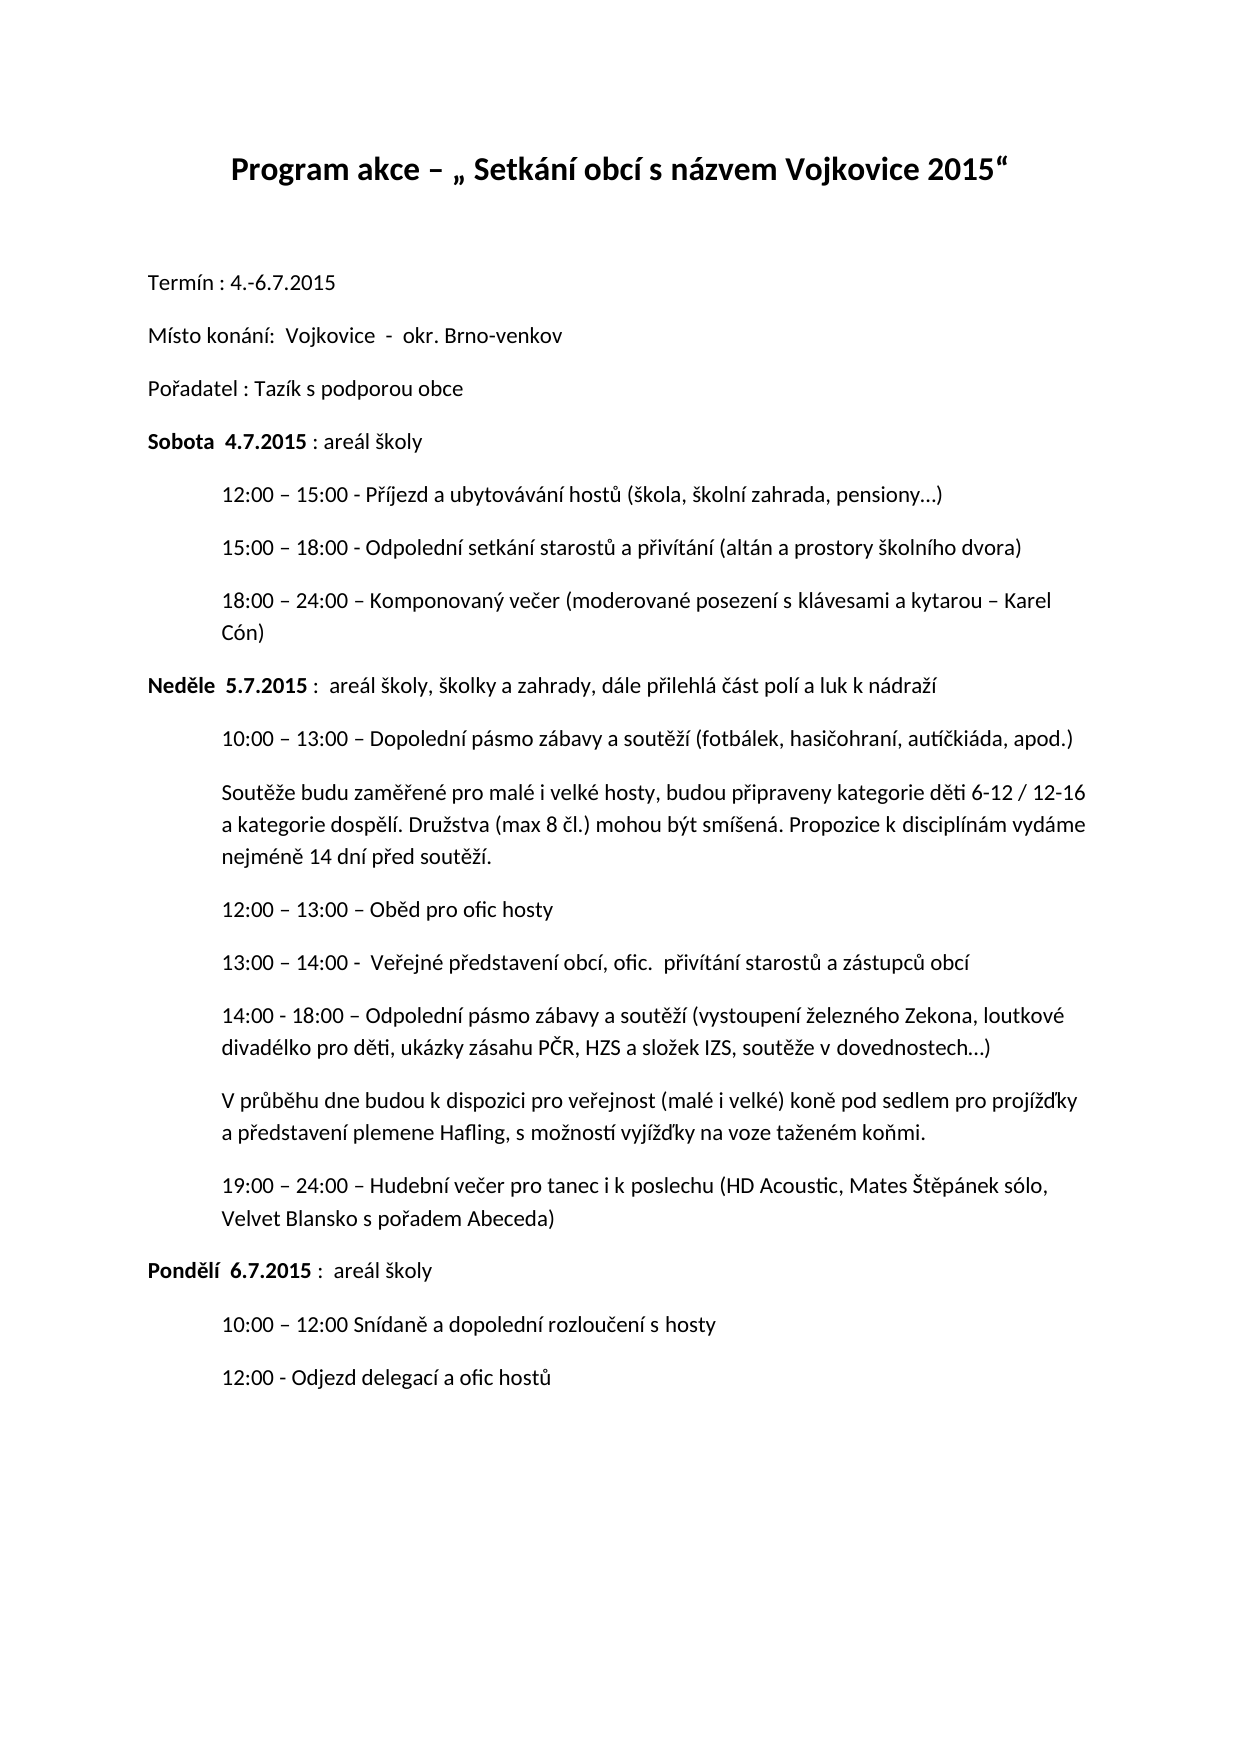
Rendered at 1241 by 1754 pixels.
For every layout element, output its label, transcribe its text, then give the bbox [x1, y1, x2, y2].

text Program akce – „ Setkání obcí s názvem Vojkovice 2015“ [148, 148, 1093, 188]
text Termín : 4.-6.7.2015 [148, 268, 1093, 296]
text 18:00 – 24:00 – Komponovaný večer (moderované posezení s klávesami a kytarou – Karel Cón) [221, 586, 1093, 647]
text 19:00 – 24:00 – Hudební večer pro tanec i k poslechu (HD Acoustic, Mates Štěpánek sólo, Velvet Blansko s pořadem Abeceda) [221, 1171, 1093, 1232]
text 12:00 - Odjezd delegací a ofic hostů [148, 1363, 1093, 1391]
text Pořadatel : Tazík s podporou obce [148, 374, 1093, 402]
text Soutěže budu zaměřené pro malé i velké hosty, budou připraveny kategorie děti 6-12 / 12-16 a kategorie dospělí. Družstva (max 8 čl.) mohou být smíšená. Propozice k disciplínám vydáme nejméně 14 dní před soutěží. [221, 778, 1093, 870]
text Neděle 5.7.2015 : areál školy, školky a zahrady, dále přilehlá část polí a luk k nádraží [148, 672, 1093, 699]
text 10:00 – 12:00 Snídaně a dopolední rozloučení s hosty [148, 1310, 1093, 1338]
text 12:00 – 13:00 – Oběd pro ofic hosty [148, 895, 1093, 923]
text Místo konání: Vojkovice - okr. Brno-venkov [148, 321, 1093, 349]
text 13:00 – 14:00 - Veřejné představení obcí, ofic. přivítání starostů a zástupců obcí [221, 948, 1093, 976]
text Pondělí 6.7.2015 : areál školy [148, 1257, 1093, 1285]
text 15:00 – 18:00 - Odpolední setkání starostů a přivítání (altán a prostory školního dvora) [148, 533, 1093, 561]
text Sobota 4.7.2015 : areál školy [148, 427, 1093, 455]
text 14:00 - 18:00 – Odpolední pásmo zábavy a soutěží (vystoupení železného Zekona, loutkové divadélko pro děti, ukázky zásahu PČR, HZS a složek IZS, soutěže v dovednostech…) [221, 1001, 1093, 1061]
text 12:00 – 15:00 - Příjezd a ubytovávání hostů (škola, školní zahrada, pensiony…) [148, 480, 1093, 508]
text 10:00 – 13:00 – Dopolední pásmo zábavy a soutěží (fotbálek, hasičohraní, autíčkiáda, apod.) [148, 724, 1093, 753]
text V průběhu dne budou k dispozici pro veřejnost (malé i velké) koně pod sedlem pro projížďky a představení plemene Hafling, s možností vyjížďky na voze taženém koňmi. [221, 1086, 1093, 1146]
